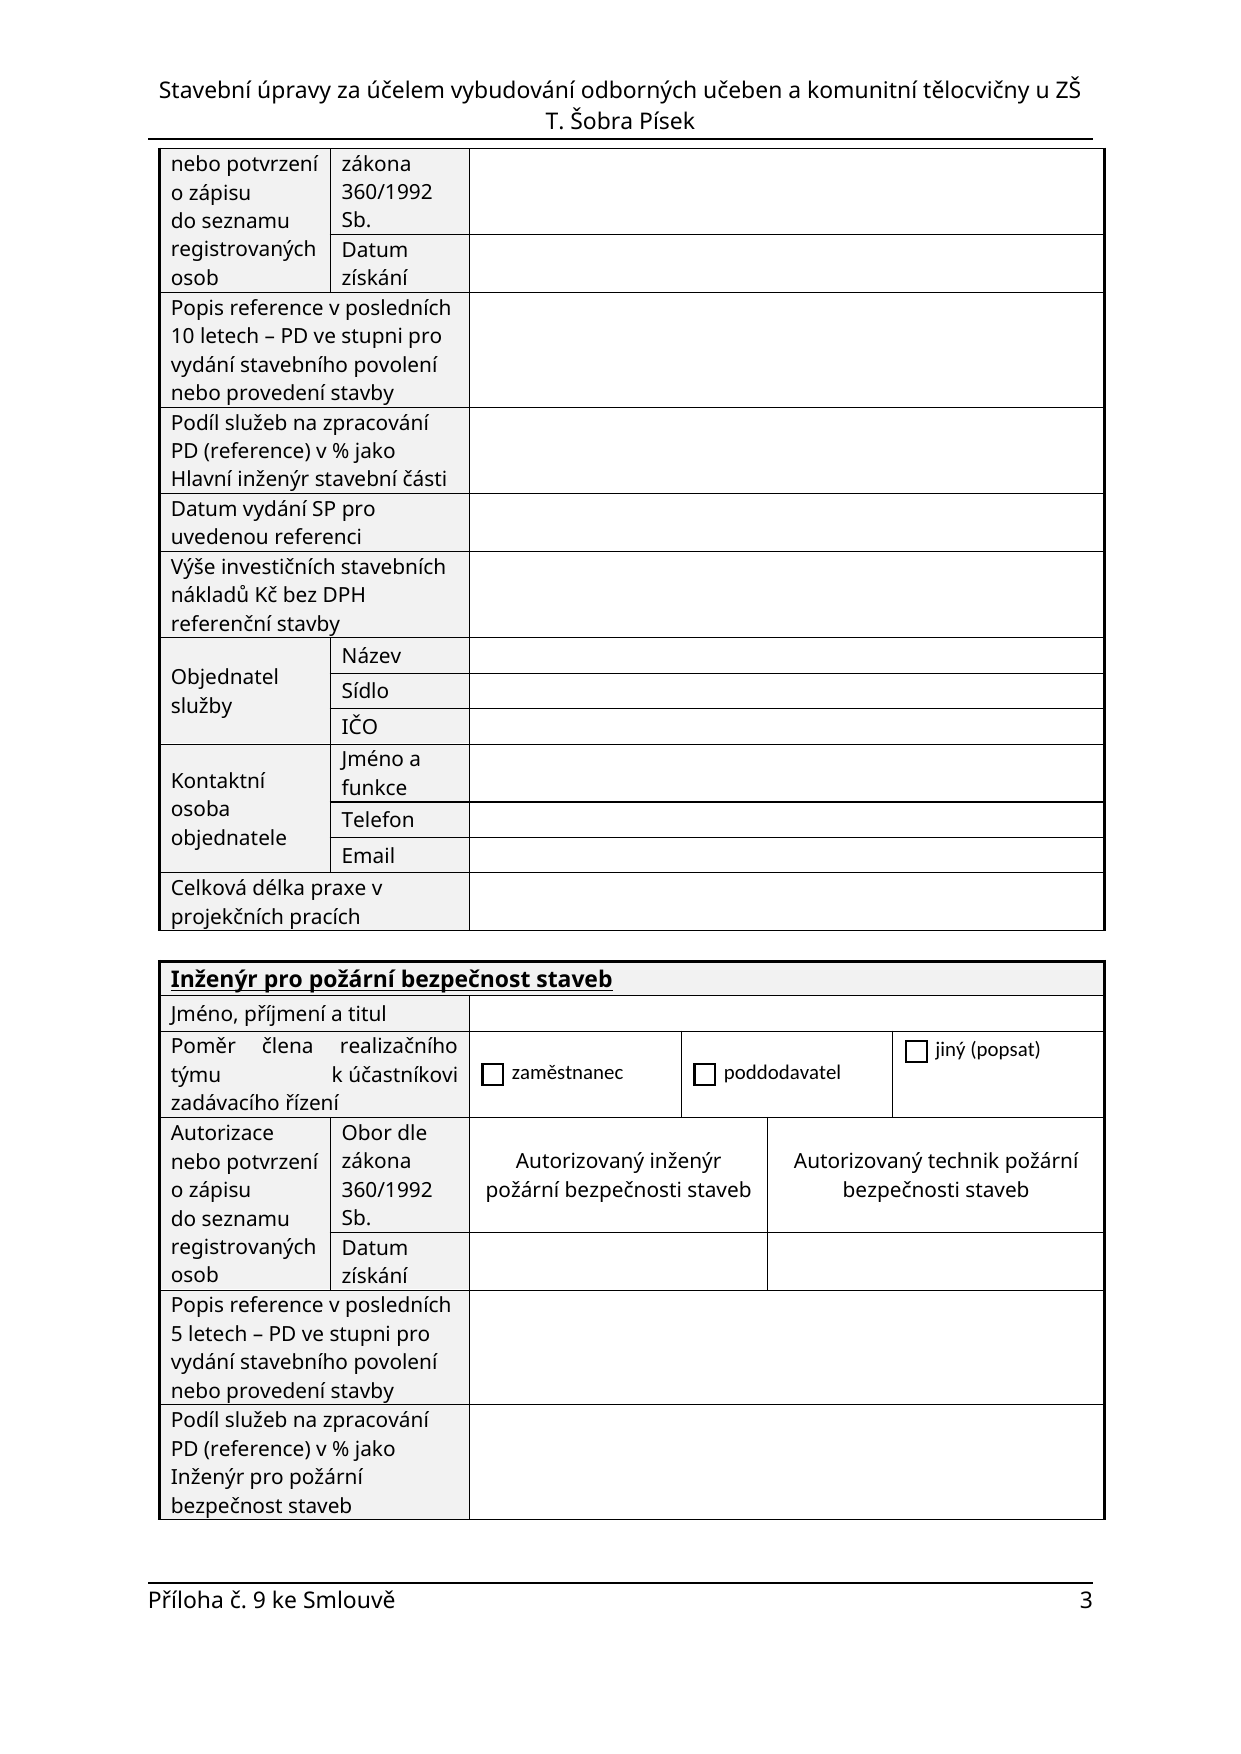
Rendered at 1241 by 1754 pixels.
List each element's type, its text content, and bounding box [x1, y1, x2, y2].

table_cell [470, 1032, 681, 1117]
table_cell [470, 996, 1103, 1031]
table_cell Popis reference v posledních 5 letech – PD ve stupni pro vydání stavebního povolení nebo provedení stavby [161, 1291, 469, 1404]
table_cell Autorizovaný inženýr požární bezpečnosti staveb [470, 1118, 767, 1232]
table_cell [470, 1405, 1103, 1519]
table_cell [470, 408, 1103, 493]
table_cell [682, 1032, 892, 1117]
table_cell Sídlo [331, 674, 469, 708]
table_cell Datum vydání SP pro uvedenou referenci [161, 494, 469, 551]
table_cell Obor dle zákona 360/1992 Sb. [331, 1118, 469, 1232]
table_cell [161, 149, 330, 292]
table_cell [470, 149, 1103, 234]
table_cell [470, 1291, 1103, 1404]
table_cell [470, 494, 1103, 551]
table_cell Popis reference v posledních 10 letech – PD ve stupni pro vydání stavebního povolení nebo provedení stavby [161, 293, 469, 407]
table_cell [470, 552, 1103, 637]
table_cell Autorizovaný technik požární bezpečnosti staveb [768, 1118, 1103, 1232]
table_cell Objednatel služby [161, 638, 330, 743]
table_cell Autorizace nebo potvrzení o zápisu do seznamu registrovaných osob [161, 1118, 330, 1289]
table_cell [470, 803, 1103, 837]
table_cell Výše investičních stavebních nákladů Kč bez DPH referenční stavby [161, 552, 469, 637]
table_cell [893, 1032, 904, 1071]
table_cell [470, 235, 1103, 292]
table_cell Jméno, příjmení a titul [161, 996, 469, 1031]
table_cell Datum získání [331, 1233, 469, 1289]
table_cell [470, 638, 1103, 673]
table_cell [768, 1233, 1103, 1289]
table_cell Telefon [331, 803, 469, 837]
table_cell Podíl služeb na zpracování PD (reference) v % jako Hlavní inženýr stavební části [161, 408, 469, 493]
table_cell [470, 674, 1103, 708]
table_cell [470, 745, 1103, 801]
table_cell IČO [331, 709, 469, 743]
table_cell [470, 1233, 767, 1289]
table_cell Celková délka praxe v projekčních pracích [161, 873, 469, 930]
table_cell Datum získání [331, 235, 469, 292]
table_header Inženýr pro požární bezpečnost staveb [161, 963, 1103, 995]
table_cell [470, 873, 1103, 930]
table_cell Poměr člena realizačního týmu k účastníkovi zadávacího řízení [161, 1032, 469, 1117]
table_cell Název [331, 638, 469, 673]
table_cell [470, 838, 1103, 872]
table_cell [470, 293, 1103, 407]
table_cell Jméno a funkce [331, 745, 469, 801]
table_cell [893, 1071, 1103, 1117]
table_cell Podíl služeb na zpracování PD (reference) v % jako Inženýr pro požární bezpečnost staveb [161, 1405, 469, 1519]
table_cell [470, 709, 1103, 743]
table_cell Email [331, 838, 469, 872]
table_cell [1092, 1032, 1103, 1071]
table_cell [331, 149, 469, 234]
table_cell Kontaktní osoba objednatele [161, 745, 330, 872]
